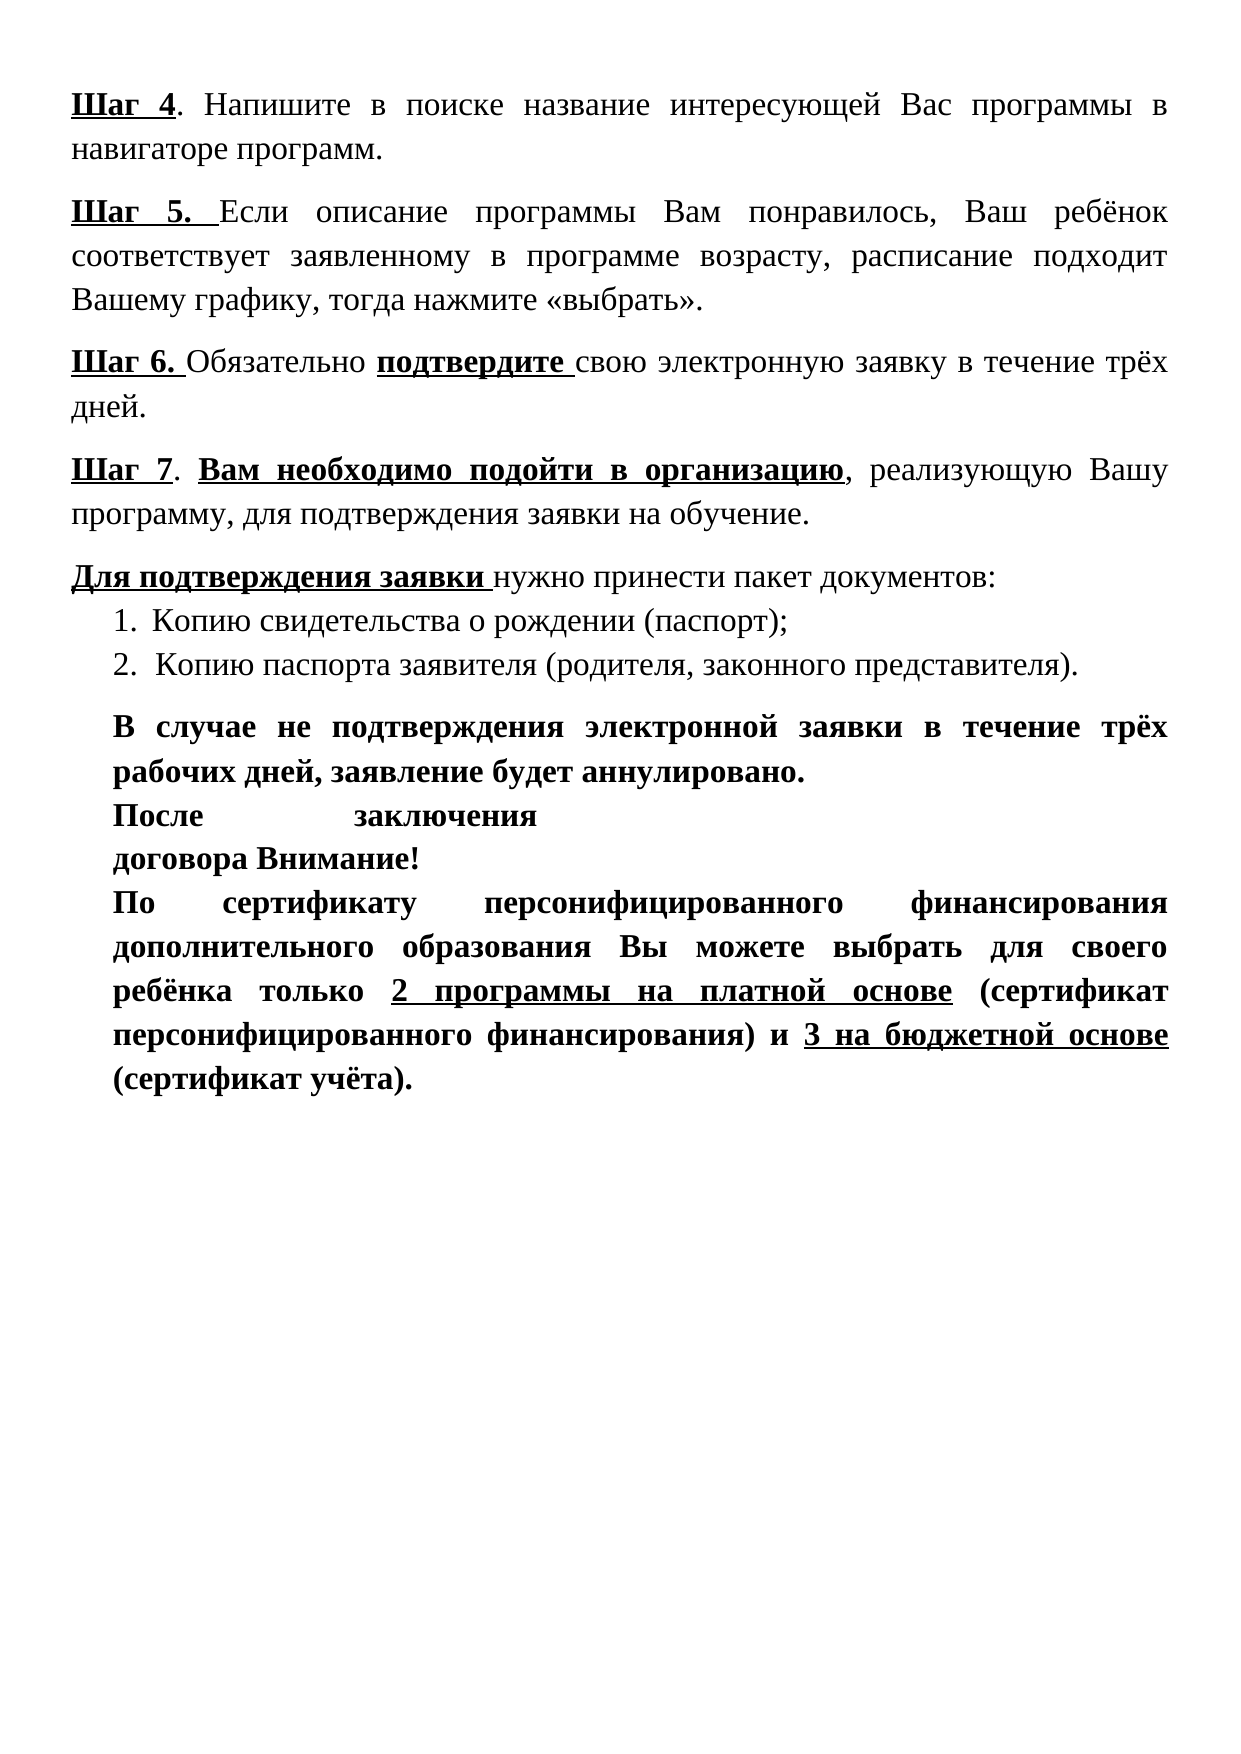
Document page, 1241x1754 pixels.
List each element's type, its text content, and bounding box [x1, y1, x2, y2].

list Копию паспорта заявителя (родителя, законного представителя). [113, 640, 1169, 684]
text Шаг 7. Вам необходимо подойти в организацию, реализующую Вашу программу, для подтверждения заявки на обучение. [71, 445, 1169, 533]
text По сертификату персонифицированного финансирования дополнительного образования Вы можете выбрать для своего ребёнка только 2 программы на платной основе (сертификат персонифицированного финансирования) и 3 на бюджетной основе (сертификат учёта). [113, 878, 1169, 1098]
text Шаг 6. Обязательно подтвердите свою электронную заявку в течение трёх дней. [71, 337, 1169, 426]
text Для подтверждения заявки нужно принести пакет документов: [71, 552, 1169, 596]
text В случае не подтверждения электронной заявки в течение трёх рабочих дней, заявление будет аннулировано. [113, 702, 1169, 791]
text Шаг 4. Напишите в поиске название интересующей Вас программы в навигаторе программ. [71, 80, 1169, 168]
list Копию свидетельства о рождении (паспорт); [113, 596, 1169, 640]
text Шаг 5. Если описание программы Вам понравилось, Ваш ребёнок соответствует заявленному в программе возрасту, расписание подходит Вашему графику, тогда нажмите «выбрать». [71, 187, 1169, 319]
text После заключения договора Внимание! [113, 791, 537, 878]
